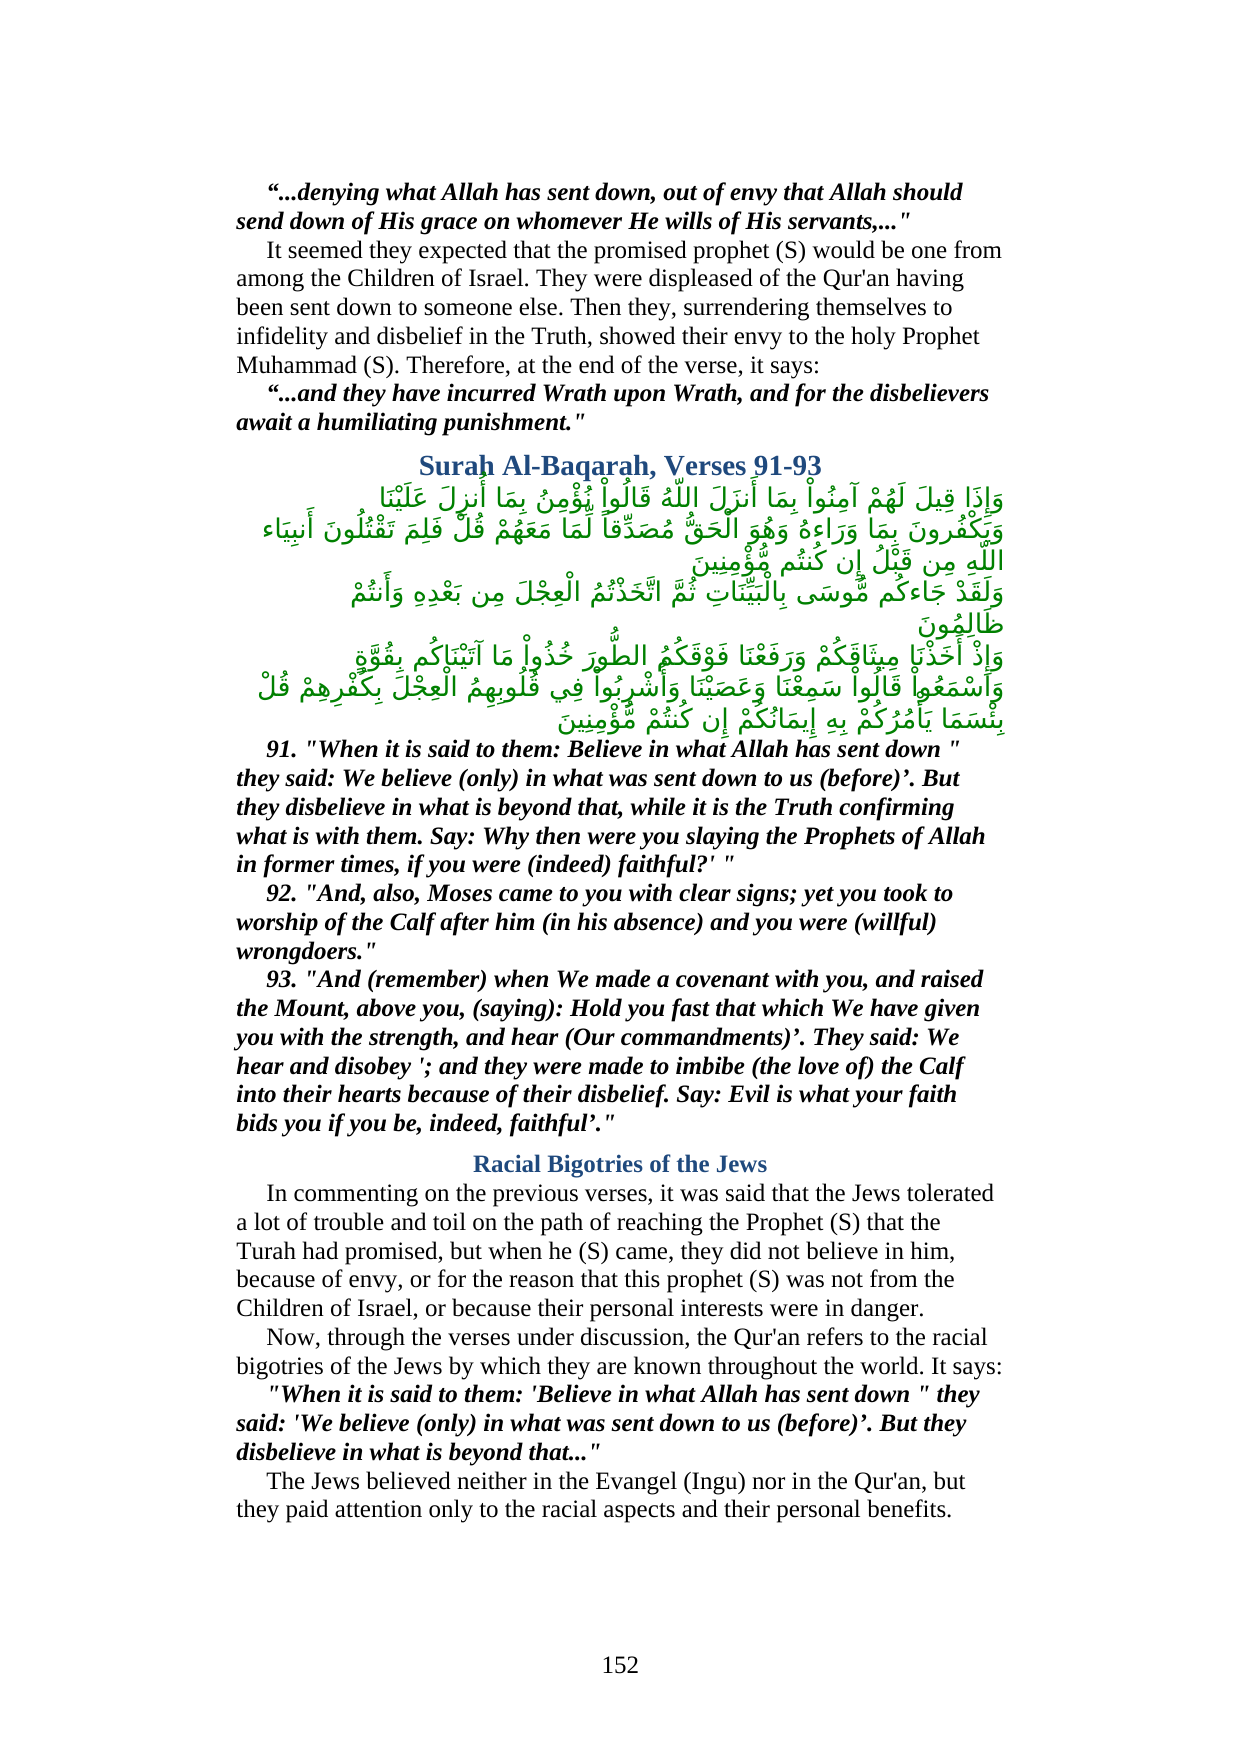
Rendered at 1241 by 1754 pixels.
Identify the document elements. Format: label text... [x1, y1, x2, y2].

text It seemed they expected that the promised prophet (S) would be one from among the Children of Israel. They were displeased of the Qur'an having been sent down to someone else. Then they, surrendering themselves to infidelity and disbelief in the Truth, showed their envy to the holy Prophet Muhammad (S). Therefore, at the end of the verse, it says: [236, 235, 1004, 378]
subtitle Surah Al-Baqarah, Verses 91-93 [236, 448, 1004, 482]
text 93. "And (remember) when We made a covenant with you, and raised the Mount, above you, (saying): Hold you fast that which We have given you with the strength, and hear (Our commandments)’. They said: We hear and disobey '; and they were made to imbibe (the love of) the Calf into their hearts because of their disbelief. Say: Evil is what your faith bids you if you be, indeed, faithful’." [236, 964, 1004, 1137]
text "When it is said to them: 'Believe in what Allah has sent down " they said: 'We believe (only) in what was sent down to us (before)’. But they disbelieve in what is beyond that..." [236, 1379, 1004, 1466]
text The Jews believed neither in the Evangel (Ingu) nor in the Qur'an, but they paid attention only to the racial aspects and their personal benefits. [236, 1466, 1004, 1523]
text “...denying what Allah has sent down, out of envy that Allah should send down of His grace on whomever He wills of His servants,..." [236, 177, 1004, 235]
text In commenting on the previous verses, it was said that the Jews tolerated a lot of trouble and toil on the path of reaching the Prophet (S) that the Turah had promised, but when he (S) came, they did not believe in him, because of envy, or for the reason that this prophet (S) was not from the Children of Israel, or because their personal interests were in danger. [236, 1178, 1004, 1322]
text 91. "When it is said to them: Believe in what Allah has sent down " they said: We believe (only) in what was sent down to us (before)’. But they disbelieve in what is beyond that, while it is the Truth confirming what is with them. Say: Why then were you slaying the Prophets of Allah in former times, if you were (indeed) faithful?' " [236, 734, 1004, 878]
text وَإِذَا قِيلَ لَهُمْ آمِنُواْ بِمَا أَنزَلَ اللّهُ قَالُواْ نُؤْمِنُ بِمَا أُنزِلَ عَلَيْنَا وَيَكْفُرونَ بِمَا وَرَاءهُ وَهُوَ الْحَقُّ مُصَدِّقاً لِّمَا مَعَهُمْ قُلْ فَلِمَ تَقْتُلُونَ أَنبِيَاء اللّهِ مِن قَبْلُ إِن كُنتُم مُّؤْمِنِينَ [236, 482, 1004, 577]
text “...and they have incurred Wrath upon Wrath, and for the disbelievers await a humiliating punishment." [236, 378, 1004, 436]
text 92. "And, also, Moses came to you with clear signs; yet you took to worship of the Calf after him (in his absence) and you were (willful) wrongdoers." [236, 878, 1004, 964]
subtitle Racial Bigotries of the Jews [236, 1149, 1004, 1178]
text وَلَقَدْ جَاءكُم مُّوسَى بِالْبَيِّنَاتِ ثُمَّ اتَّخَذْتُمُ الْعِجْلَ مِن بَعْدِهِ وَأَنتُمْ ظَالِمُونَ [236, 577, 1004, 640]
text وَإِذْ أَخَذْنَا مِيثَاقَكُمْ وَرَفَعْنَا فَوْقَكُمُ الطُّورَ خُذُواْ مَا آتَيْنَاكُم بِقُوَّةٍ وَاسْمَعُواْ قَالُواْ سَمِعْنَا وَعَصَيْنَا وَأُشْرِبُواْ فِي قُلُوبِهِمُ الْعِجْلَ بِكُفْرِهِمْ قُلْ بِئْسَمَا يَأْمُرُكُمْ بِهِ إِيمَانُكُمْ إِن كُنتُمْ مُّؤْمِنِينَ [236, 640, 1004, 734]
text Now, through the verses under discussion, the Qur'an refers to the racial bigotries of the Jews by which they are known throughout the world. It says: [236, 1322, 1004, 1379]
